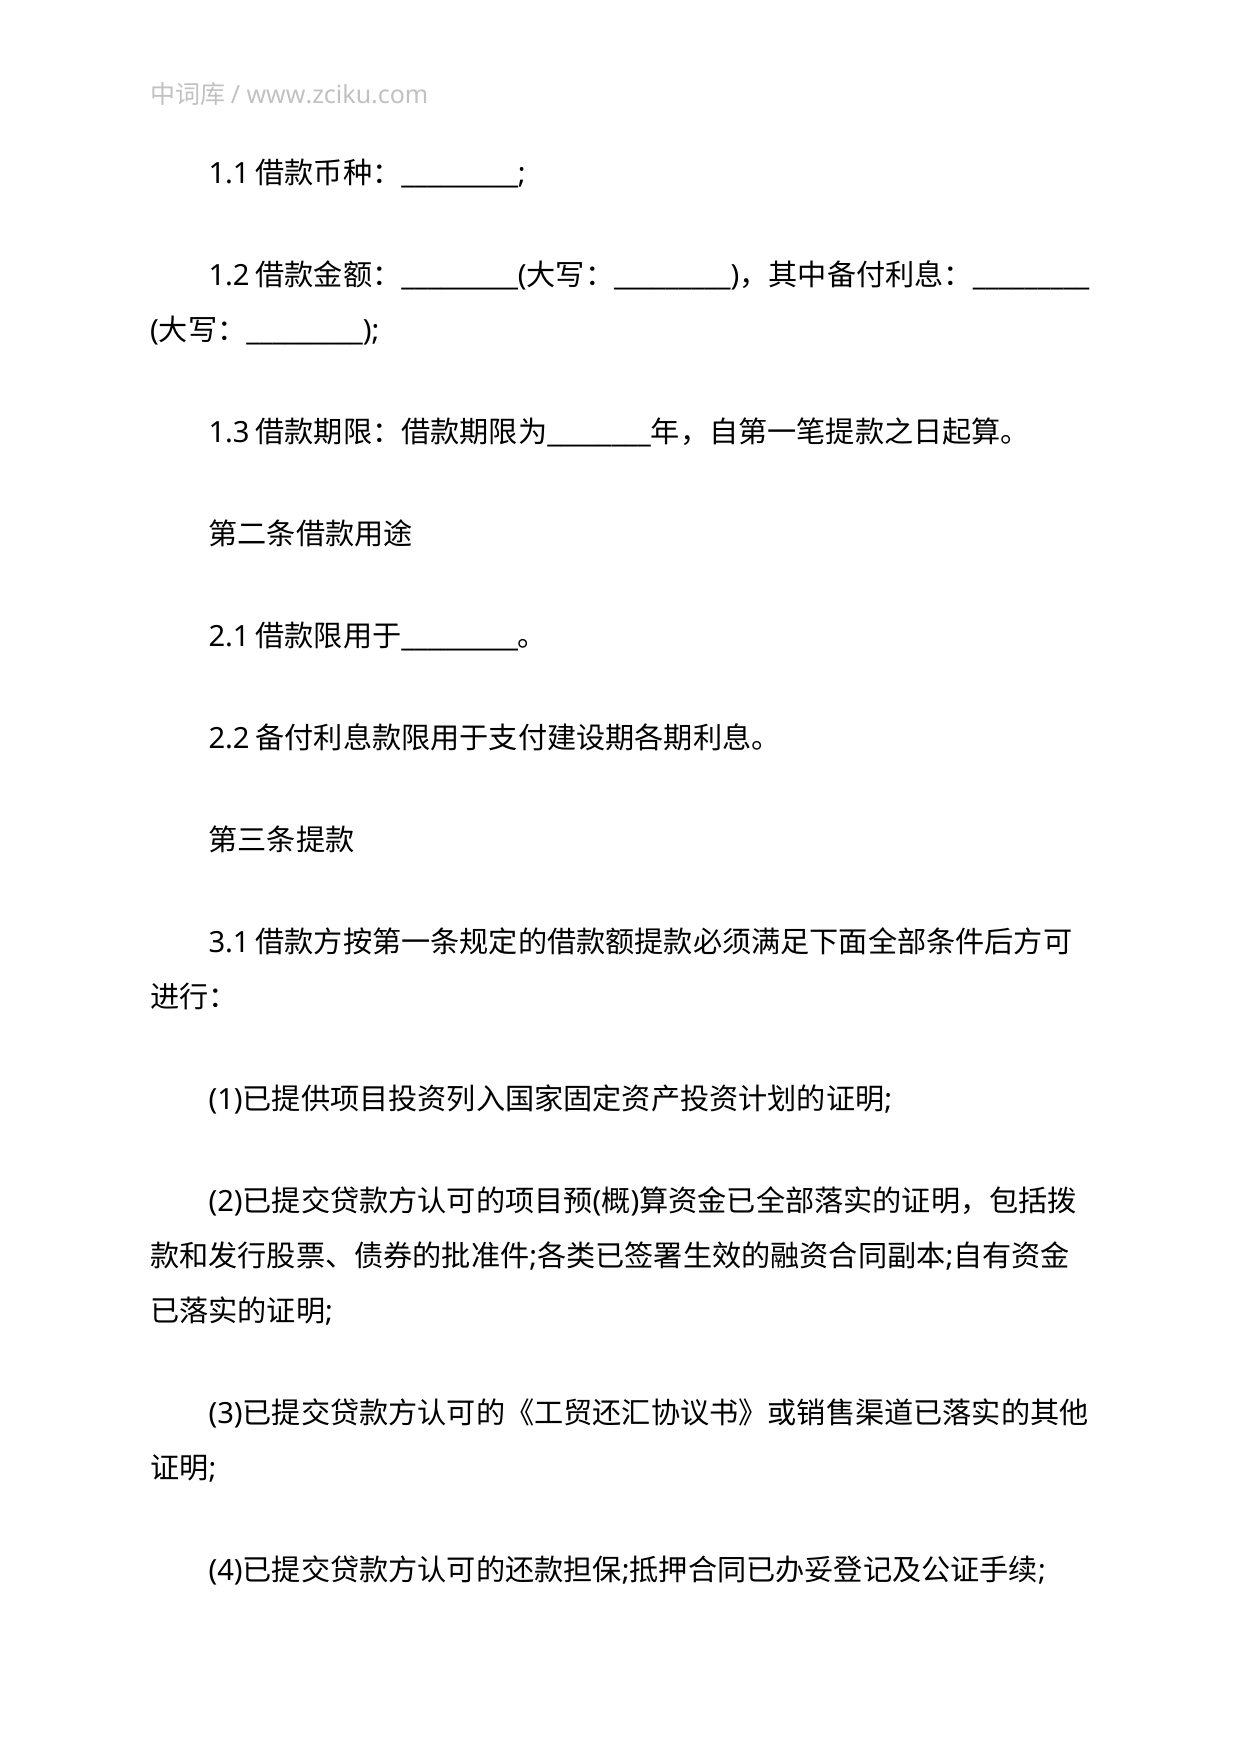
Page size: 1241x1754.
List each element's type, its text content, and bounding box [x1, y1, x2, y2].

text 1.3借款期限：借款期限为________年，自第一笔提款之日起算。 [150, 409, 1090, 451]
text (2)已提交贷款方认可的项目预(概)算资金已全部落实的证明，包括拨款和发行股票、债券的批准件;各类已签署生效的融资合同副本;自有资金已落实的证明; [150, 1177, 1090, 1329]
text (1)已提供项目投资列入国家固定资产投资计划的证明; [150, 1075, 1090, 1118]
text 1.2借款金额：_________(大写：_________)，其中备付利息：_________(大写：_________); [150, 252, 1090, 349]
text 1.1借款币种：_________; [150, 150, 1090, 192]
text 第二条借款用途 [150, 511, 1090, 553]
text 第三条提款 [150, 817, 1090, 859]
text 3.1借款方按第一条规定的借款额提款必须满足下面全部条件后方可进行： [150, 918, 1090, 1016]
text 2.1借款限用于_________。 [150, 613, 1090, 655]
text (3)已提交贷款方认可的《工贸还汇协议书》或销售渠道已落实的其他证明; [150, 1389, 1090, 1487]
text 2.2备付利息款限用于支付建设期各期利息。 [150, 715, 1090, 757]
text (4)已提交贷款方认可的还款担保;抵押合同已办妥登记及公证手续; [150, 1546, 1090, 1588]
